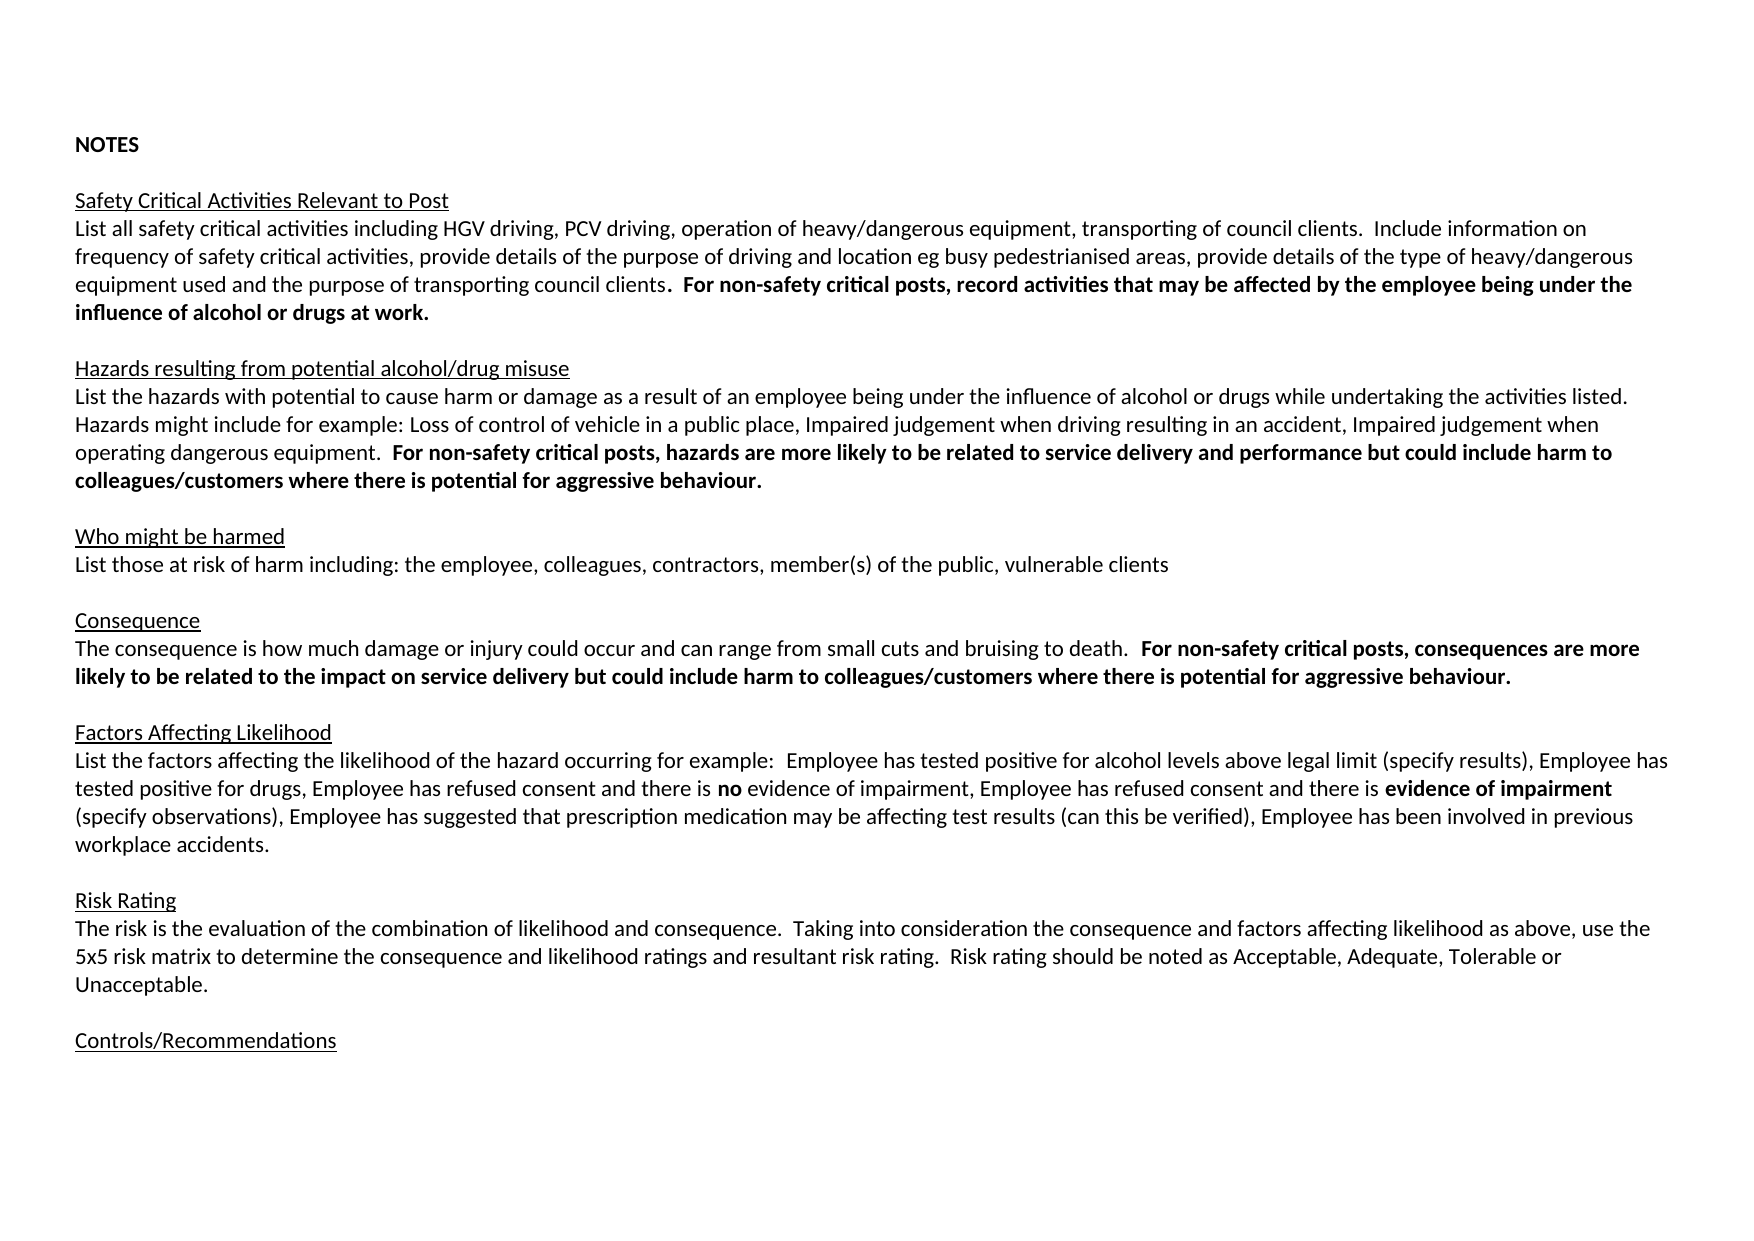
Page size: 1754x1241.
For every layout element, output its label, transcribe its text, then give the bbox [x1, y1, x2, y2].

text The consequence is how much damage or injury could occur and can range from small cuts and bruising to death. For non-safety critical posts, consequences are more likely to be related to the impact on service delivery but could include harm to colleagues/customers where there is potential for aggressive behaviour. [75, 634, 1679, 690]
text Consequence [75, 606, 1679, 634]
text Factors Affecting Likelihood [75, 718, 1679, 746]
text List all safety critical activities including HGV driving, PCV driving, operation of heavy/dangerous equipment, transporting of council clients. Include information on frequency of safety critical activities, provide details of the purpose of driving and location eg busy pedestrianised areas, provide details of the type of heavy/dangerous equipment used and the purpose of transporting council clients. For non-safety critical posts, record activities that may be affected by the employee being under the influence of alcohol or drugs at work. [75, 214, 1679, 326]
text Safety Critical Activities Relevant to Post [75, 186, 1679, 214]
text Who might be harmed [75, 522, 1679, 550]
text Controls/Recommendations [75, 1026, 1679, 1054]
text Hazards resulting from potential alcohol/drug misuse [75, 354, 1679, 382]
text List the hazards with potential to cause harm or damage as a result of an employee being under the influence of alcohol or drugs while undertaking the activities listed. Hazards might include for example: Loss of control of vehicle in a public place, Impaired judgement when driving resulting in an accident, Impaired judgement when operating dangerous equipment. For non-safety critical posts, hazards are more likely to be related to service delivery and performance but could include harm to colleagues/customers where there is potential for aggressive behaviour. [75, 382, 1679, 494]
text Risk Rating [75, 886, 1679, 914]
text The risk is the evaluation of the combination of likelihood and consequence. Taking into consideration the consequence and factors affecting likelihood as above, use the 5x5 risk matrix to determine the consequence and likelihood ratings and resultant risk rating. Risk rating should be noted as Acceptable, Adequate, Tolerable or Unacceptable. [75, 914, 1679, 998]
text NOTES [75, 130, 1679, 158]
text List the factors affecting the likelihood of the hazard occurring for example: Employee has tested positive for alcohol levels above legal limit (specify results), Employee has tested positive for drugs, Employee has refused consent and there is no evidence of impairment, Employee has refused consent and there is evidence of impairment (specify observations), Employee has suggested that prescription medication may be affecting test results (can this be verified), Employee has been involved in previous workplace accidents. [75, 746, 1679, 858]
text List those at risk of harm including: the employee, colleagues, contractors, member(s) of the public, vulnerable clients [75, 550, 1679, 578]
